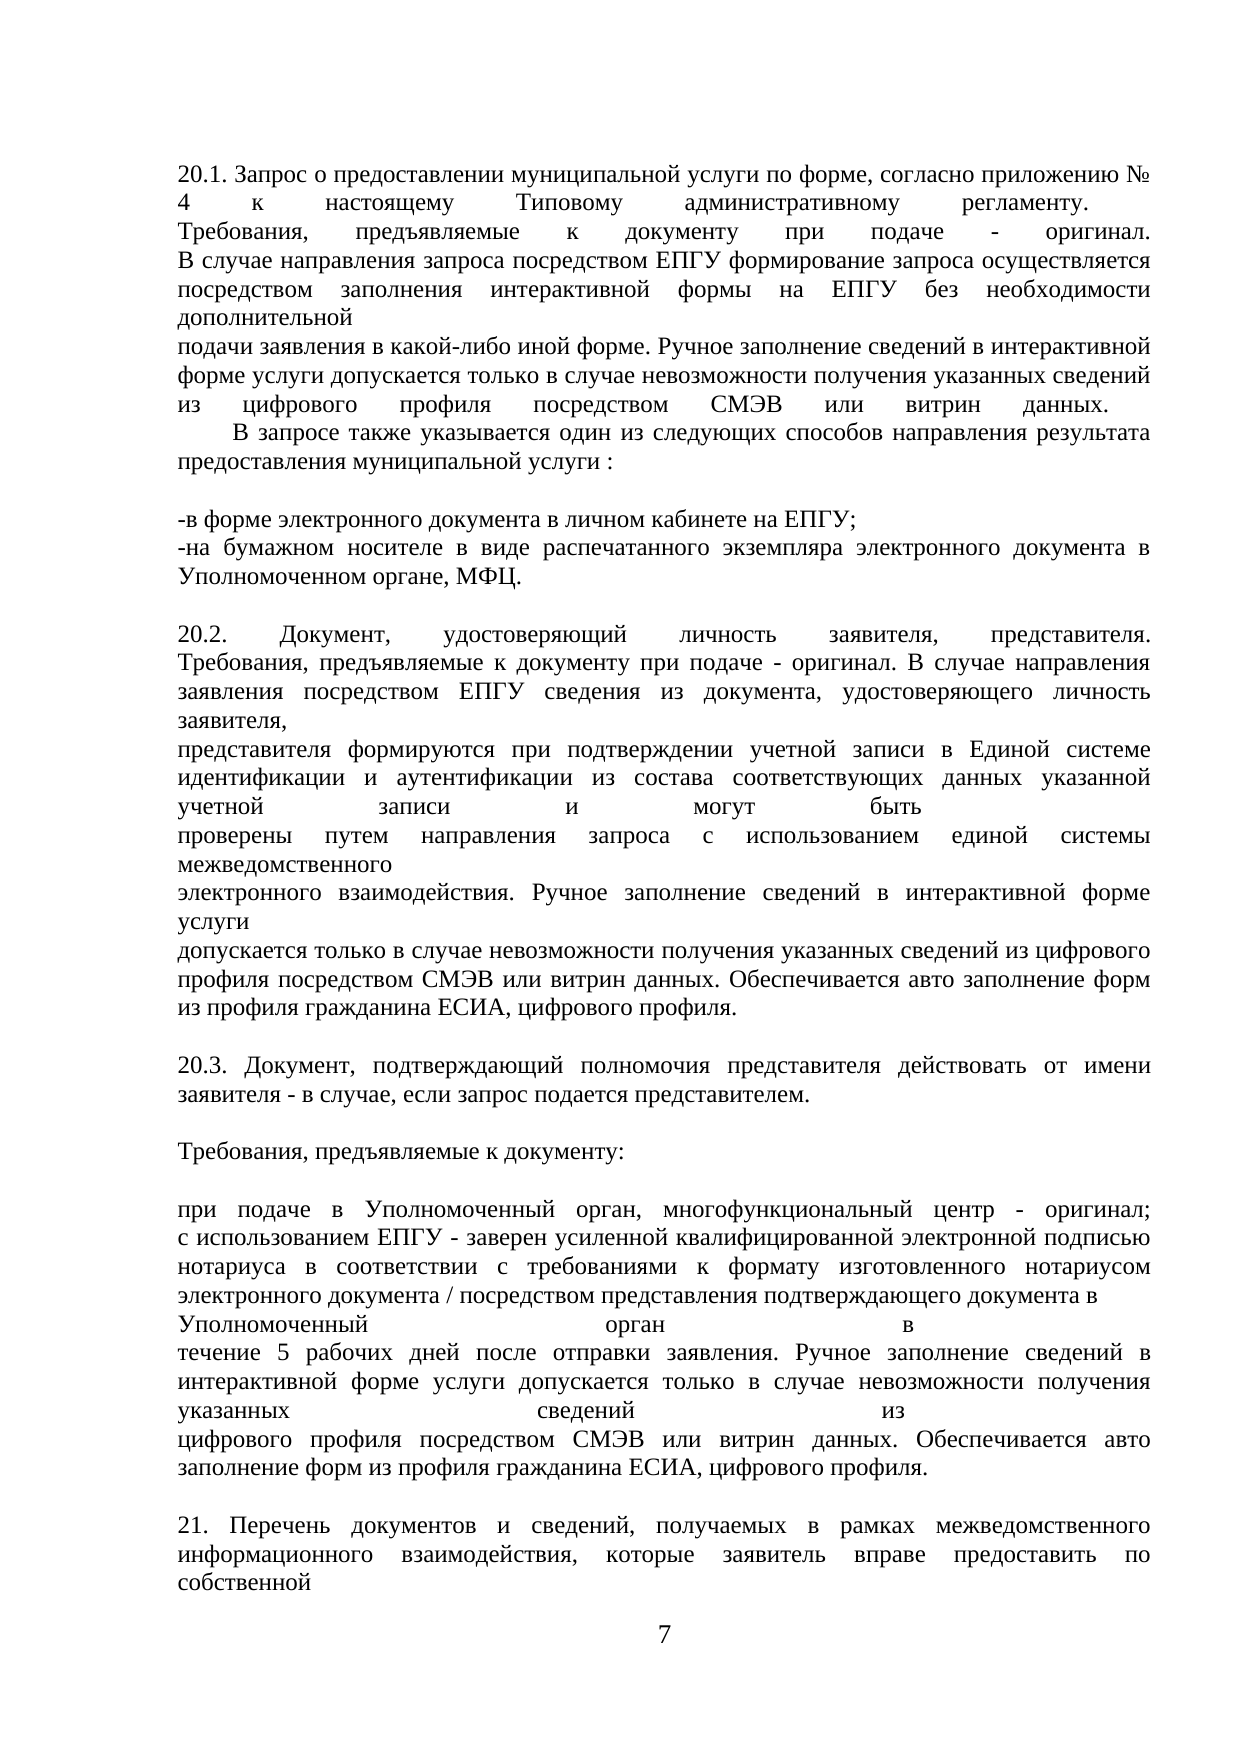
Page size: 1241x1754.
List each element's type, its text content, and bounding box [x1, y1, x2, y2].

text при подаче в Уполномоченный орган, многофункциональный центр - оригинал; с использованием ЕПГУ - заверен усиленной квалифицированной электронной подписью нотариуса в соответствии с требованиями к формату изготовленного нотариусом электронного документа / посредством представления подтверждающего документа в [177, 1165, 1152, 1309]
text 20.3. Документ, подтверждающий полномочия представителя действовать от имени заявителя - в случае, если запрос подается представителем. [177, 1021, 1152, 1107]
text -на бумажном носителе в виде распечатанного экземпляра электронного документа в Уполномоченном органе, МФЦ. [177, 532, 1152, 590]
text -в форме электронного документа в личном кабинете на ЕПГУ; [177, 475, 1152, 532]
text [177, 1481, 1152, 1596]
text 20.1. Запрос о предоставлении муниципальной услуги по форме, согласно приложению № 4 к настоящему Типовому административному регламенту. Требования, предъявляемые к документу при подаче - оригинал. В случае направления запроса посредством ЕПГУ формирование запроса осуществляется посредством заполнения интерактивной формы на ЕПГУ без необходимости дополнительной подачи заявления в какой-либо иной форме. Ручное заполнение сведений в интерактивной форме услуги допускается только в случае невозможности получения указанных сведений из цифрового профиля посредством СМЭВ или витрин данных. В запросе также указывается один из следующих способов направления результата предоставления муниципальной услуги : [177, 130, 1152, 475]
text 20.2. Документ, удостоверяющий личность заявителя, представителя. Требования, предъявляемые к документу при подаче - оригинал. В случае направления заявления посредством ЕПГУ сведения из документа, удостоверяющего личность заявителя, представителя формируются при подтверждении учетной записи в Единой системе идентификации и аутентификации из состава соответствующих данных указанной учетной записи и могут быть проверены путем направления запроса с использованием единой системы межведомственного электронного взаимодействия. Ручное заполнение сведений в интерактивной форме услуги допускается только в случае невозможности получения указанных сведений из цифрового профиля посредством СМЭВ или витрин данных. Обеспечивается авто заполнение форм из профиля гражданина ЕСИА, цифрового профиля. [177, 590, 1152, 1021]
text Требования, предъявляемые к документу: [177, 1107, 1152, 1165]
text Уполномоченный орган в течение 5 рабочих дней после отправки заявления. Ручное заполнение сведений в интерактивной форме услуги допускается только в случае невозможности получения указанных сведений из цифрового профиля посредством СМЭВ или витрин данных. Обеспечивается авто заполнение форм из профиля гражданина ЕСИА, цифрового профиля. [177, 1309, 1152, 1481]
